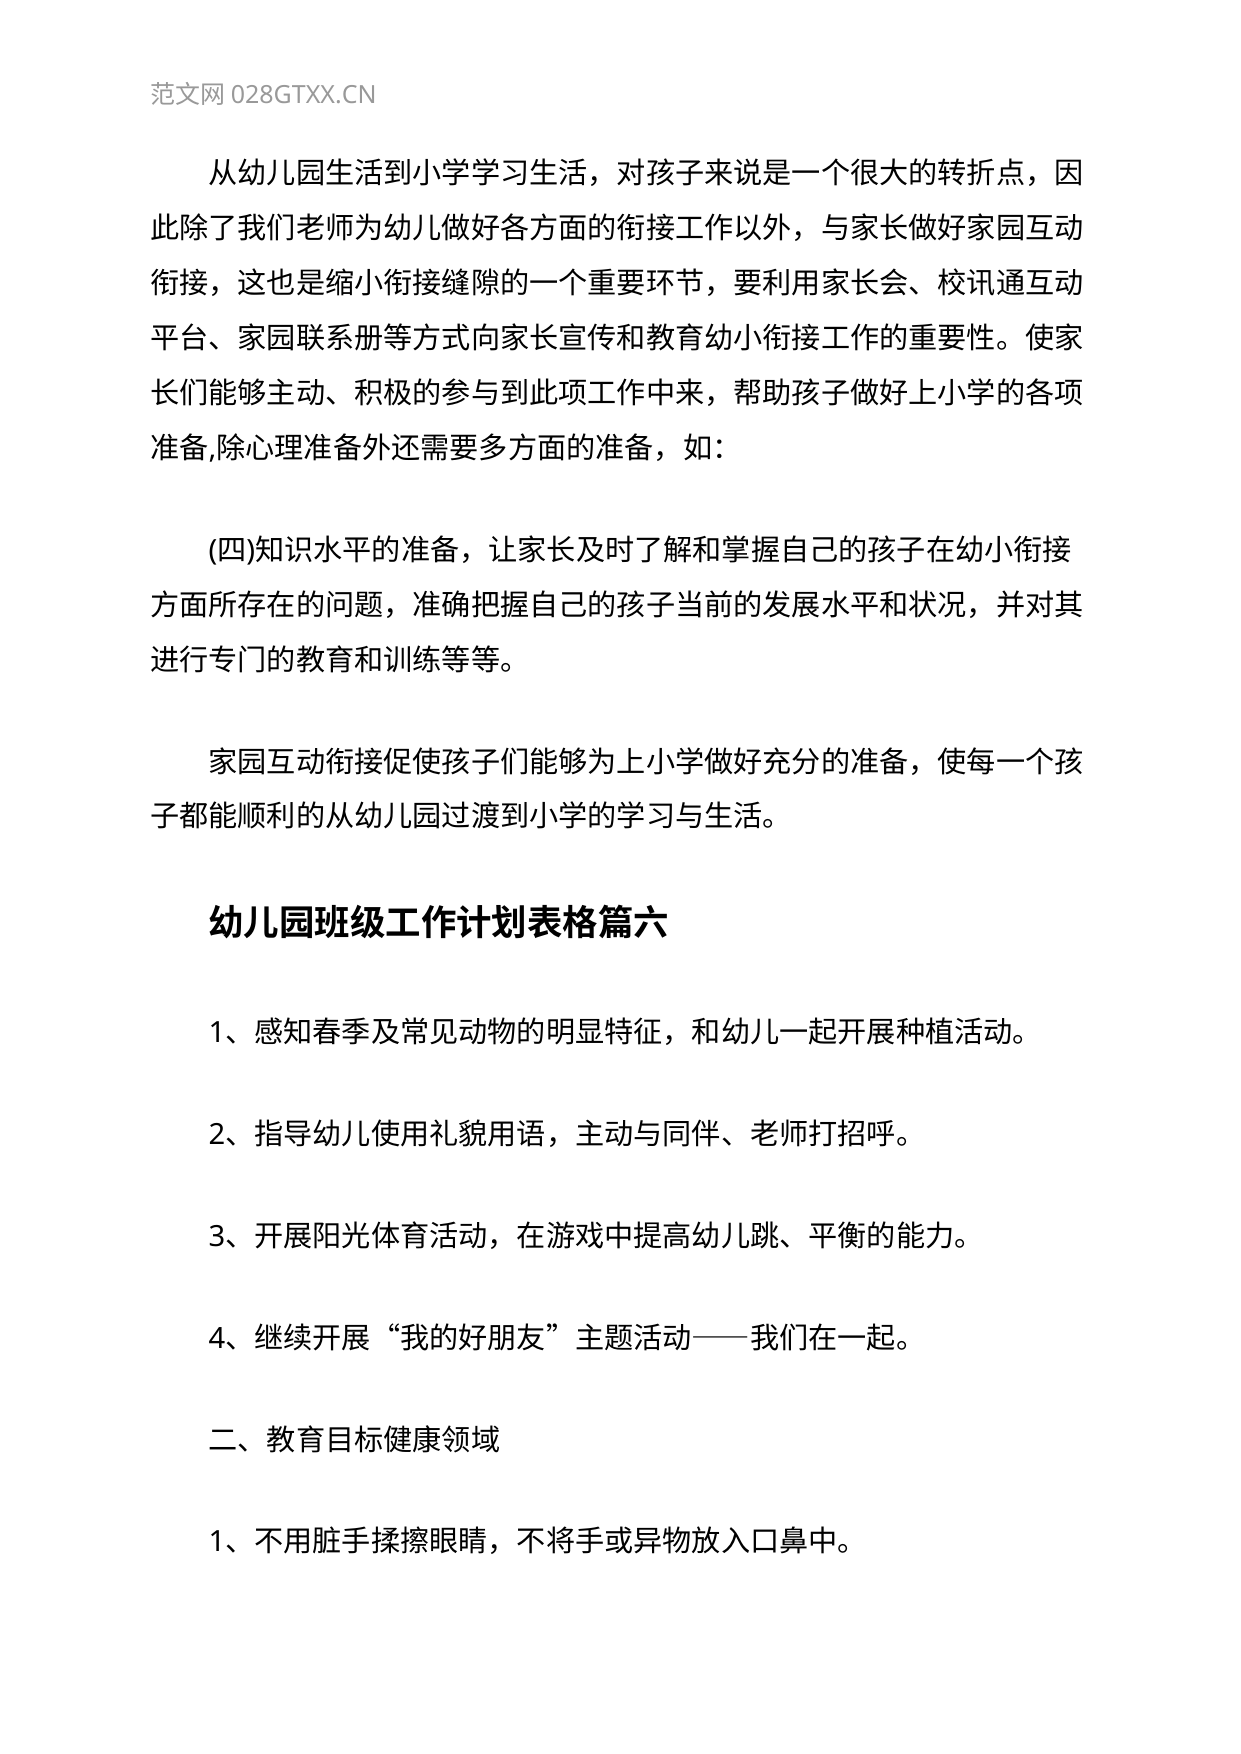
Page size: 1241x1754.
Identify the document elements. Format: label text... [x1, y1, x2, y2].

text (四)知识水平的准备，让家长及时了解和掌握自己的孩子在幼小衔接方面所存在的问题，准确把握自己的孩子当前的发展水平和状况，并对其进行专门的教育和训练等等。 [150, 526, 1090, 679]
text 1、不用脏手揉擦眼睛，不将手或异物放入口鼻中。 [150, 1518, 1090, 1560]
text 二、教育目标健康领域 [150, 1416, 1090, 1458]
text 3、开展阳光体育活动，在游戏中提高幼儿跳、平衡的能力。 [150, 1212, 1090, 1254]
text 幼儿园班级工作计划表格篇六 [150, 895, 1090, 946]
text 2、指导幼儿使用礼貌用语，主动与同伴、老师打招呼。 [150, 1110, 1090, 1153]
text 家园互动衔接促使孩子们能够为上小学做好充分的准备，使每一个孩子都能顺利的从幼儿园过渡到小学的学习与生活。 [150, 738, 1090, 835]
text 4、继续开展“我的好朋友”主题活动——我们在一起。 [150, 1314, 1090, 1357]
text 从幼儿园生活到小学学习生活，对孩子来说是一个很大的转折点，因此除了我们老师为幼儿做好各方面的衔接工作以外，与家长做好家园互动衔接，这也是缩小衔接缝隙的一个重要环节，要利用家长会、校讯通互动平台、家园联系册等方式向家长宣传和教育幼小衔接工作的重要性。使家长们能够主动、积极的参与到此项工作中来，帮助孩子做好上小学的各项准备,除心理准备外还需要多方面的准备，如： [150, 150, 1090, 467]
text 1、感知春季及常见动物的明显特征，和幼儿一起开展种植活动。 [150, 1008, 1090, 1051]
